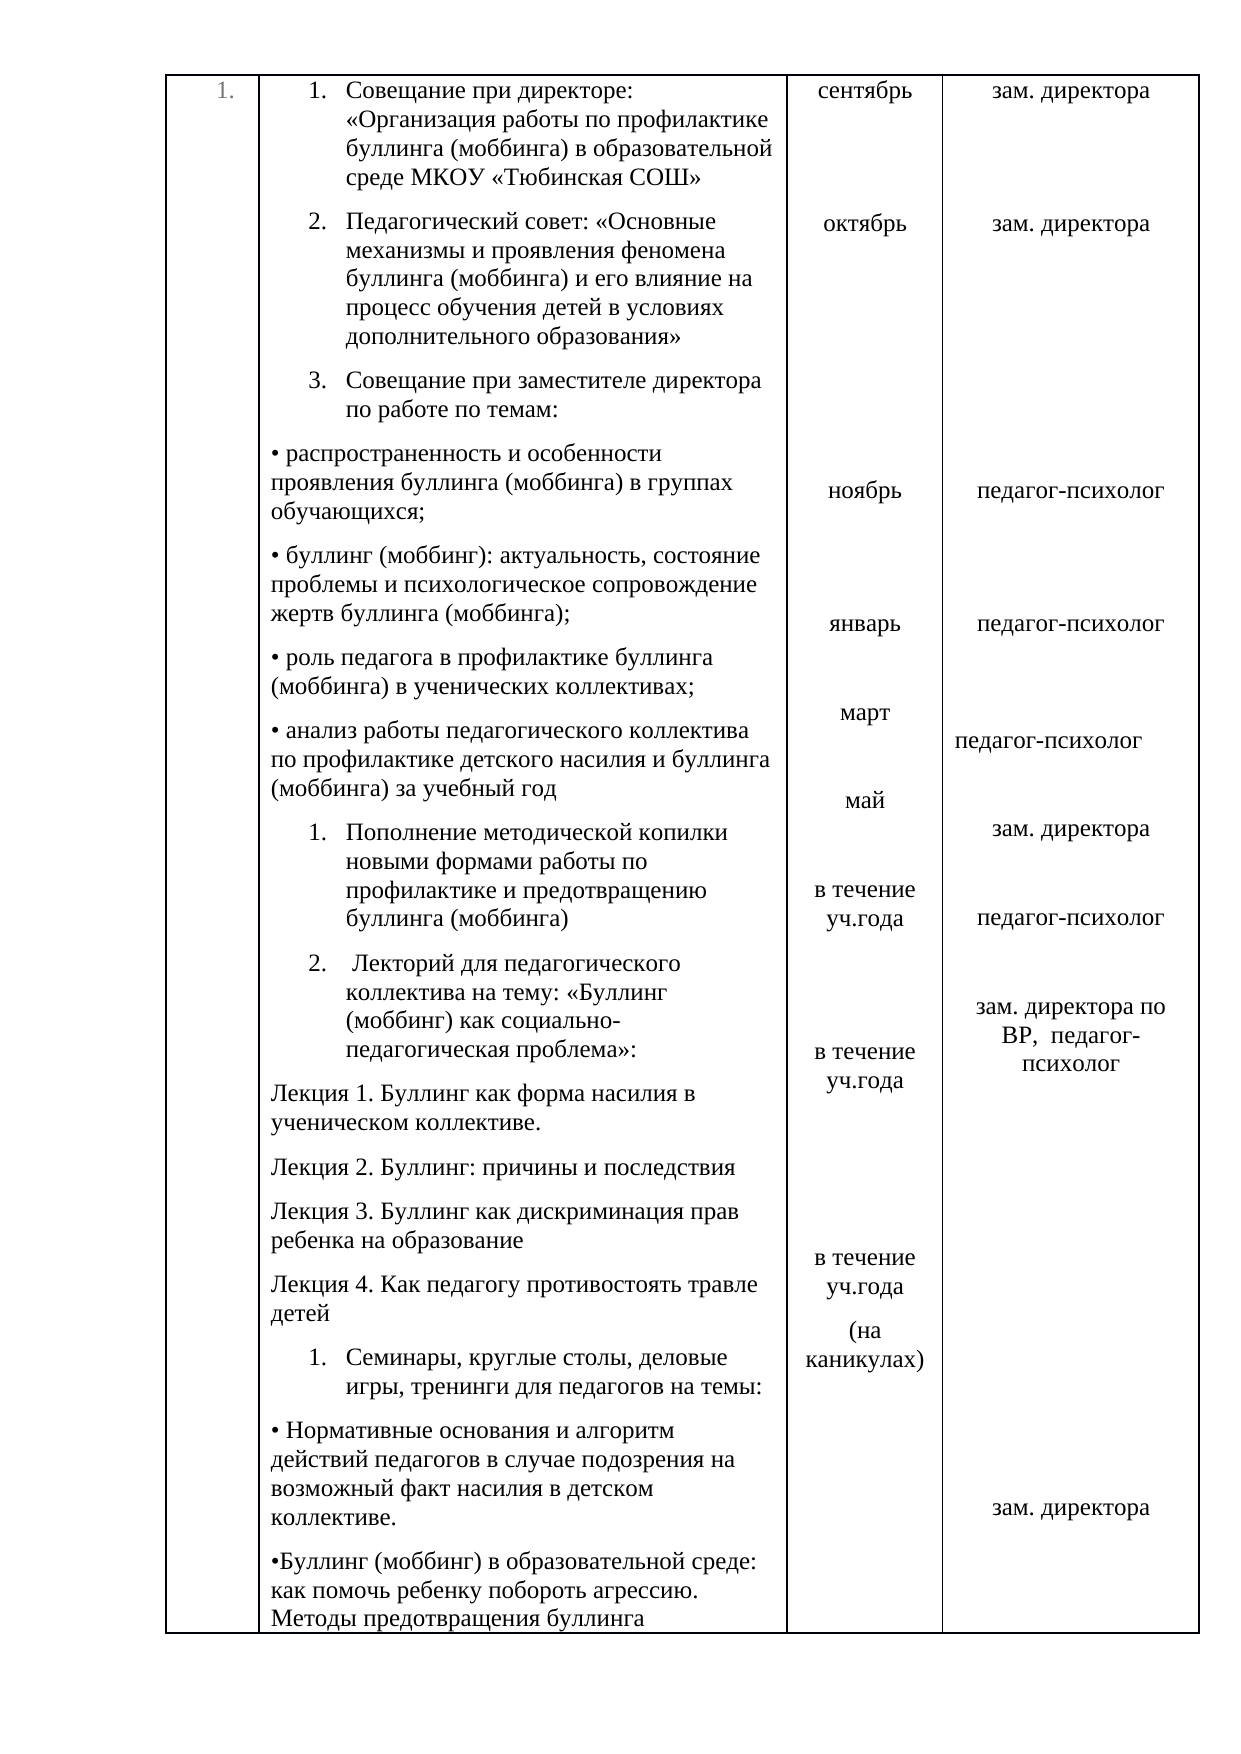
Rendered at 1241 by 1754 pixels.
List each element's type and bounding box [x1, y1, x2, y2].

table_cell [167, 76, 258, 1632]
table_cell [943, 76, 1198, 1632]
table_cell [788, 76, 942, 1632]
table_cell [260, 76, 786, 1632]
